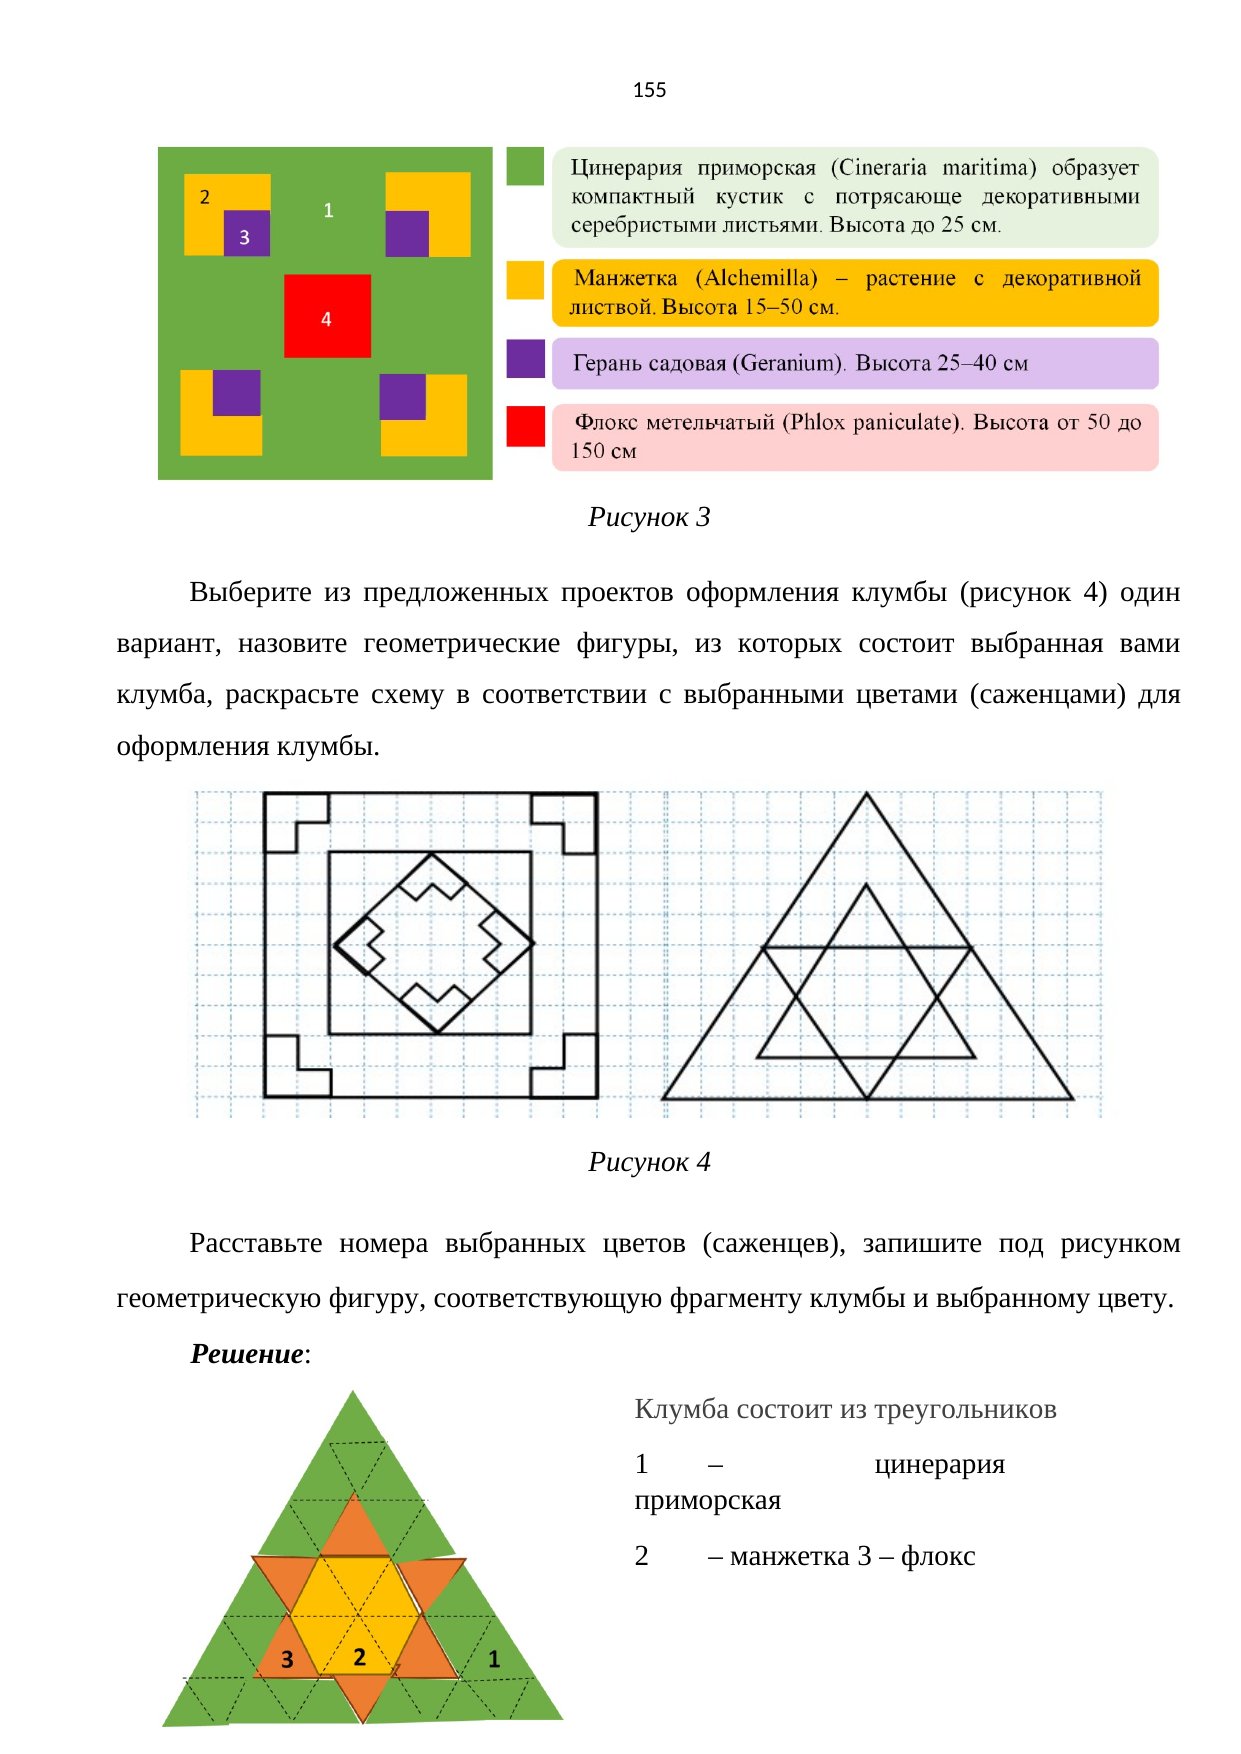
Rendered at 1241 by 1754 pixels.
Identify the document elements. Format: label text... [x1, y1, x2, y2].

text Решение: [190, 1336, 1197, 1370]
text Выберите из предложенных проектов оформления клумбы (рисунок 4) один вариант, назовите геометрические фигуры, из которых состоит выбранная вами клумба, раскрасьте схему в соответствии с выбранными цветами (саженцами) для оформления клумбы. [116, 574, 1182, 761]
picture [152, 141, 1164, 485]
picture [156, 1385, 578, 1728]
subtitle Рисунок 3 [212, 499, 1086, 533]
picture [186, 779, 1128, 1118]
list – цинерария приморская [578, 1446, 1005, 1516]
text Расставьте номера выбранных цветов (саженцев), запишите под рисунком геометрическую фигуру, соответствующую фрагменту клумбы и выбранному цвету. [116, 1225, 1182, 1314]
list – манжетка 3 – флокс [578, 1538, 1005, 1571]
text Клумба состоит из треугольников [578, 1391, 1197, 1425]
subtitle Рисунок 4 [212, 1144, 1086, 1178]
